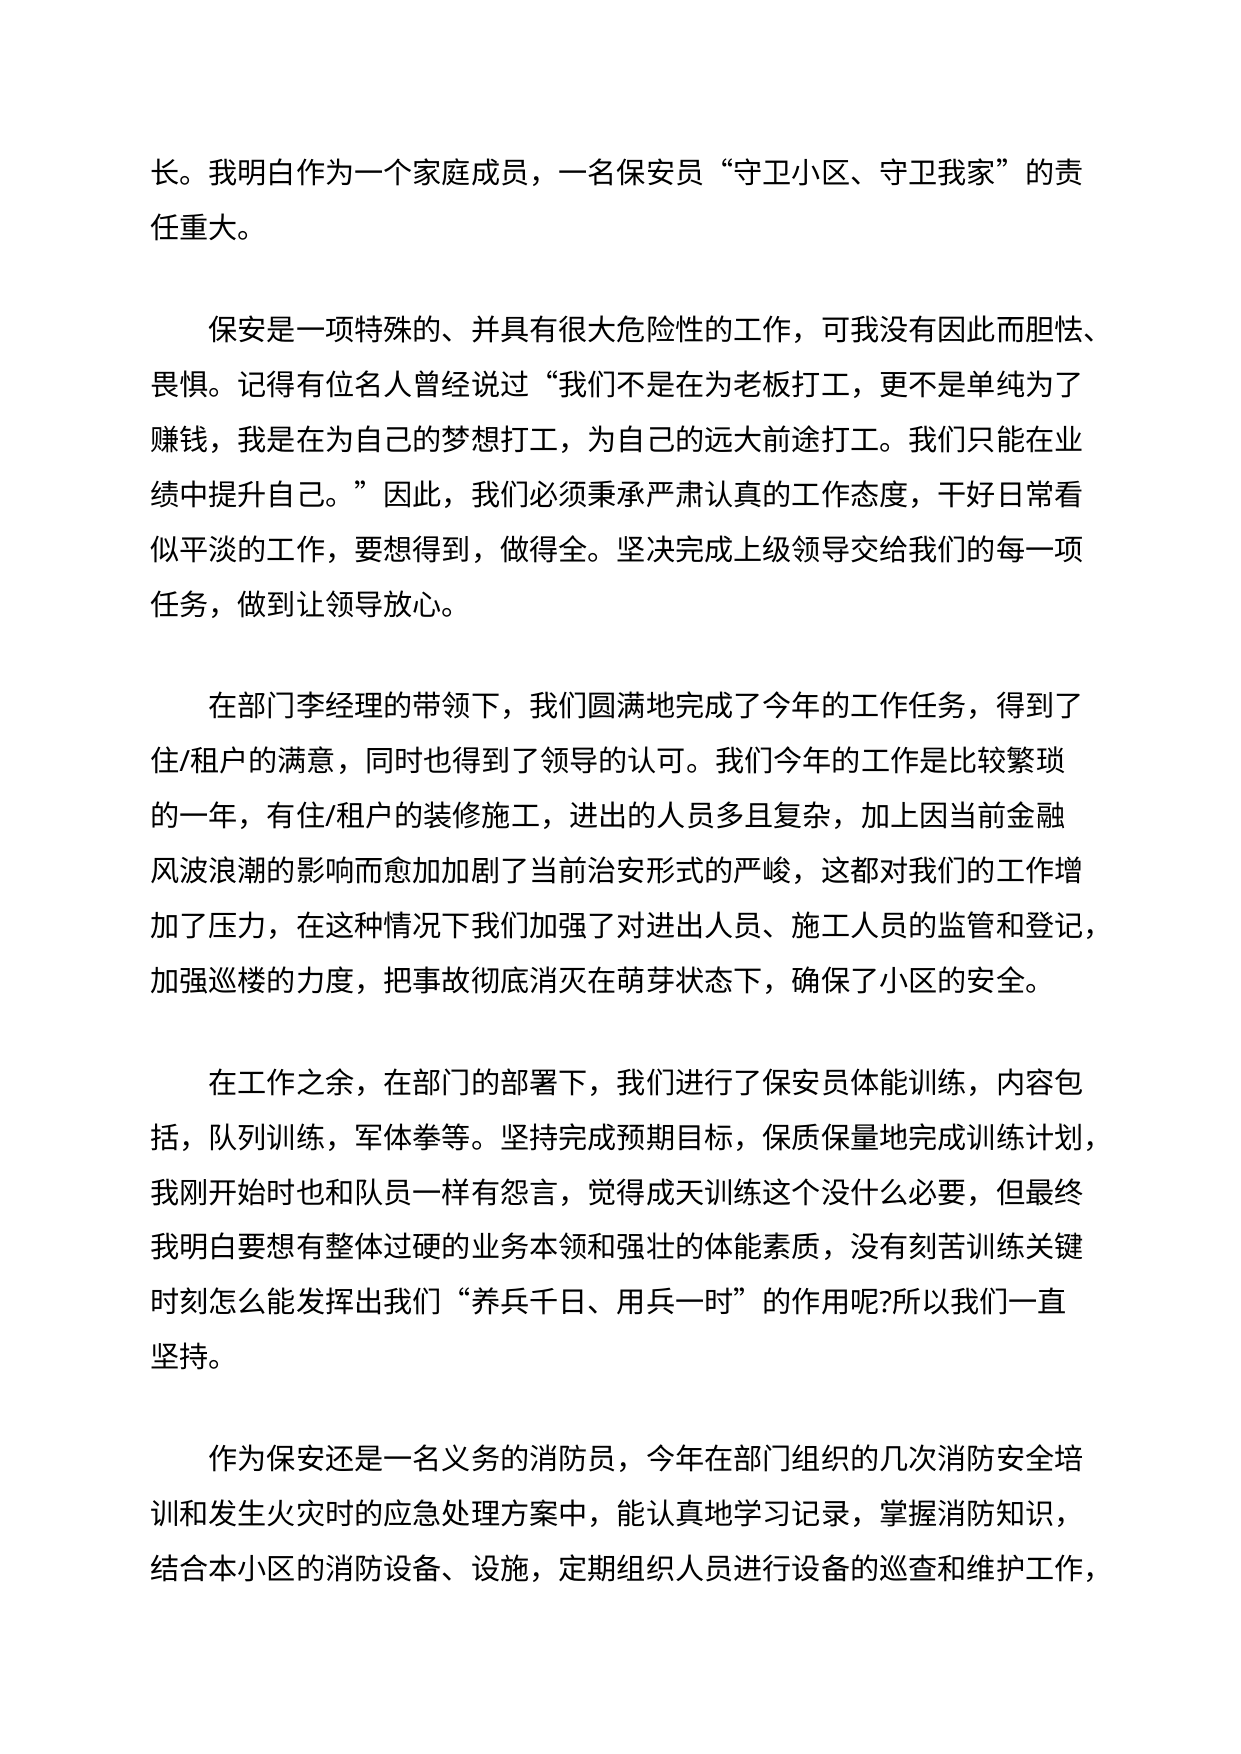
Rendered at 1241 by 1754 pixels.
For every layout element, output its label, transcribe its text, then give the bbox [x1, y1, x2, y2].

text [150, 150, 1090, 247]
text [150, 1436, 1090, 1588]
text 保安是一项特殊的、并具有很大危险性的工作，可我没有因此而胆怯、畏惧。记得有位名人曾经说过“我们不是在为老板打工，更不是单纯为了赚钱，我是在为自己的梦想打工，为自己的远大前途打工。我们只能在业绩中提升自己。”因此，我们必须秉承严肃认真的工作态度，干好日常看似平淡的工作，要想得到，做得全。坚决完成上级领导交给我们的每一项任务，做到让领导放心。 [150, 307, 1090, 623]
text 在工作之余，在部门的部署下，我们进行了保安员体能训练，内容包括，队列训练，军体拳等。坚持完成预期目标，保质保量地完成训练计划，我刚开始时也和队员一样有怨言，觉得成天训练这个没什么必要，但最终我明白要想有整体过硬的业务本领和强壮的体能素质，没有刻苦训练关键时刻怎么能发挥出我们“养兵千日、用兵一时”的作用呢?所以我们一直坚持。 [150, 1059, 1090, 1376]
text 在部门李经理的带领下，我们圆满地完成了今年的工作任务，得到了住/租户的满意，同时也得到了领导的认可。我们今年的工作是比较繁琐的一年，有住/租户的装修施工，进出的人员多且复杂，加上因当前金融风波浪潮的影响而愈加加剧了当前治安形式的严峻，这都对我们的工作增加了压力，在这种情况下我们加强了对进出人员、施工人员的监管和登记，加强巡楼的力度，把事故彻底消灭在萌芽状态下，确保了小区的安全。 [150, 683, 1090, 1000]
